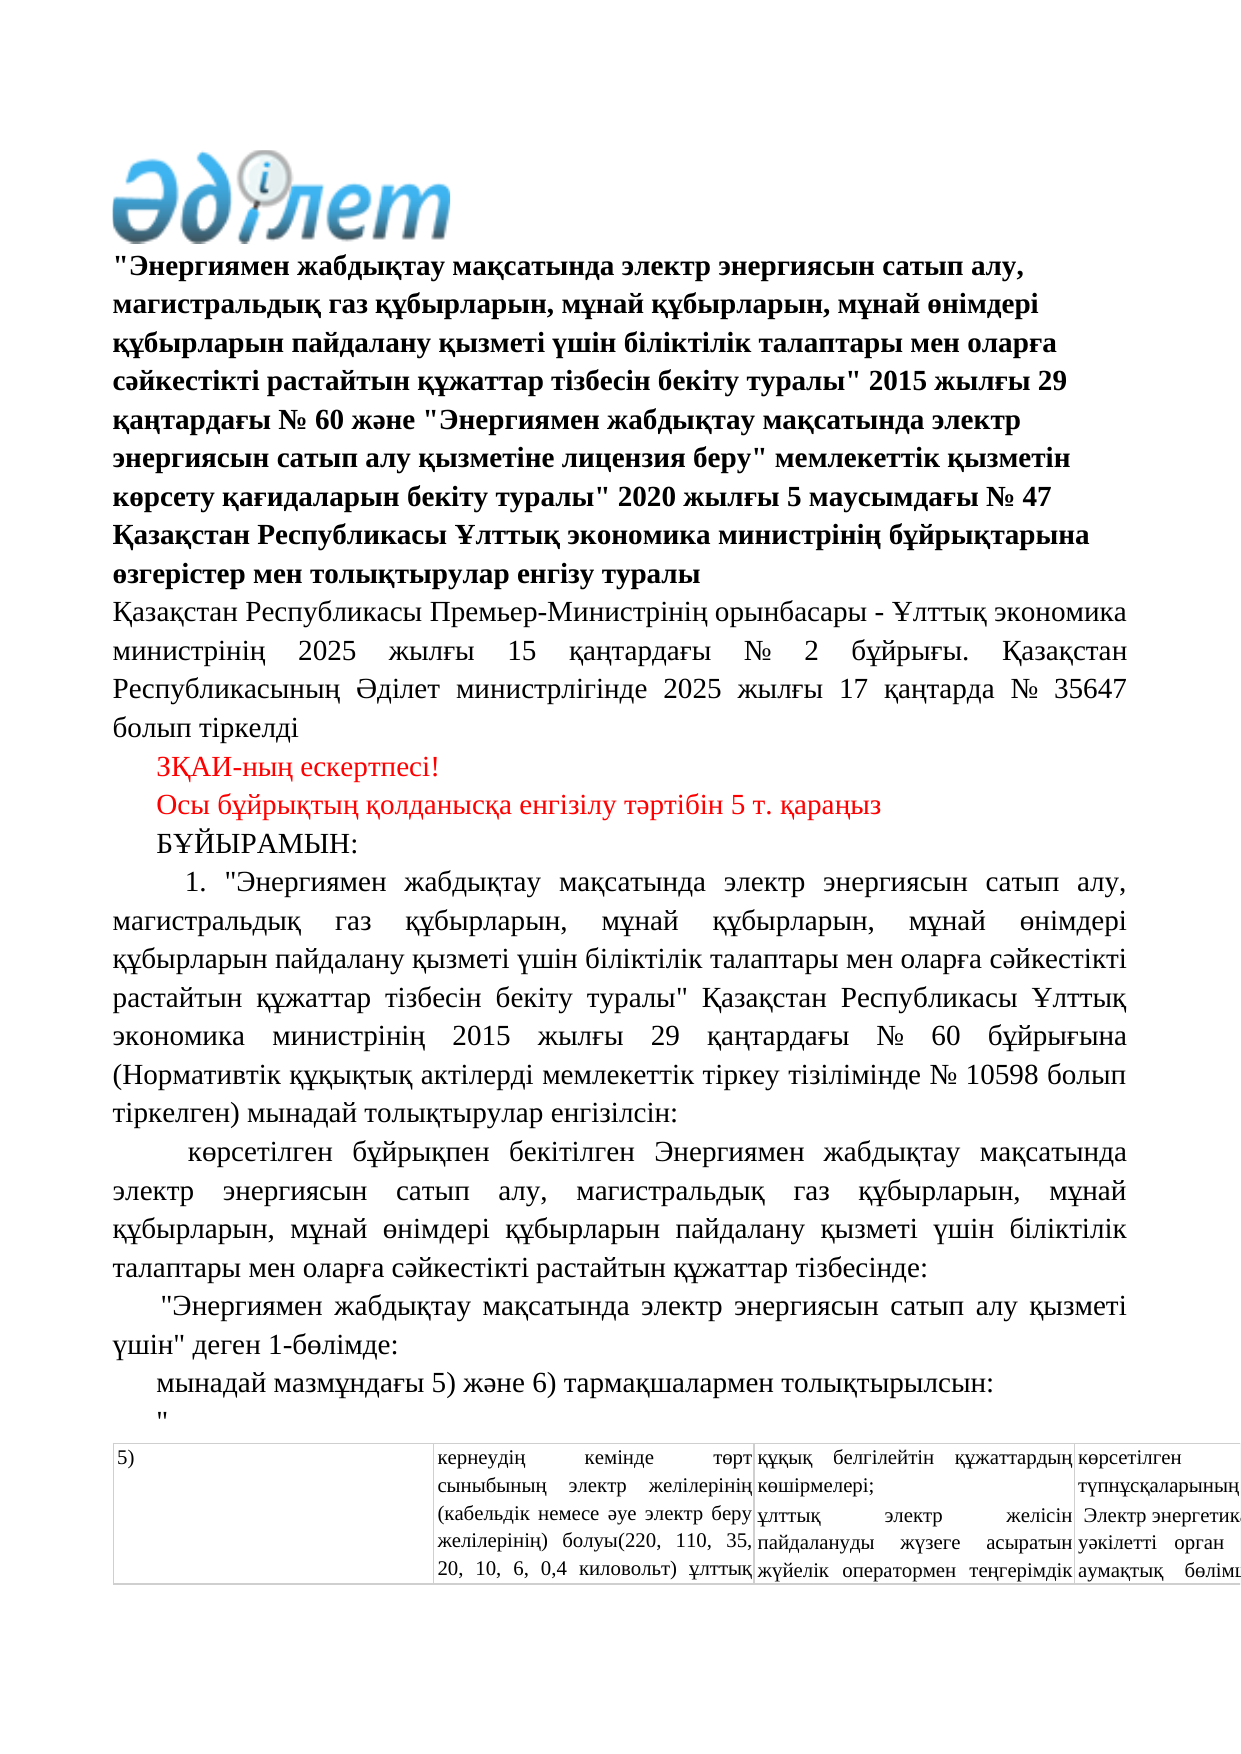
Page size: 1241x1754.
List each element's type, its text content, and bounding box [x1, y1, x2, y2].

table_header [755, 1444, 1074, 1583]
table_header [434, 1444, 753, 1583]
text ЗҚАИ-ның ескертпесі! [112, 749, 1128, 782]
text БҰЙЫРАМЫН: [112, 826, 1128, 859]
table_header 5) [114, 1444, 433, 1583]
text 1. "Энергиямен жабдықтау мақсатында электр энергиясын сатып алу, магистральдық газ құбырларын, мұнай құбырларын, мұнай өнiмдерi құбырларын пайдалану қызметі үшін біліктілік талаптары мен оларға сәйкестiкті растайтын құжаттар тiзбесін бекіту туралы" Қазақстан Республикасы Ұлттық экономика министрінің 2015 жылғы 29 қаңтардағы № 60 бұйрығына (Нормативтік құқықтық актілерді мемлекеттік тіркеу тізілімінде № 10598 болып тіркелген) мынадай толықтырулар енгізілсін: [112, 864, 1128, 1129]
text көрсетілген бұйрықпен бекітілген Энергиямен жабдықтау мақсатында электр энергиясын сатып алу, магистральдық газ құбырларын, мұнай құбырларын, мұнай өнiмдерi құбырларын пайдалану қызметі үшін біліктілік талаптары мен оларға сәйкестiкті растайтын құжаттар тiзбесінде: [112, 1134, 1128, 1283]
text Осы бұйрықтың қолданысқа енгізілу тәртібін 5 т. қараңыз [112, 787, 1128, 821]
picture [112, 150, 451, 244]
text " [112, 1404, 1128, 1437]
text "Энергиямен жабдықтау мақсатында электр энергиясын сатып алу, магистральдық газ құбырларын, мұнай құбырларын, мұнай өнiмдерi құбырларын пайдалану қызметі үшін біліктілік талаптары мен оларға сәйкестiкті растайтын құжаттар тiзбесін бекіту туралы" 2015 жылғы 29 қаңтардағы № 60 және "Энергиямен жабдықтау мақсатында электр энергиясын сатып алу қызметіне лицензия беру" мемлекеттік қызметін көрсету қағидаларын бекіту туралы" 2020 жылғы 5 маусымдағы № 47 Қазақстан Республикасы Ұлттық экономика министрінің бұйрықтарына өзгерістер мен толықтырулар енгізу туралы [112, 248, 1128, 589]
text мынадай мазмұндағы 5) және 6) тармақшалармен толықтырылсын: [112, 1365, 1128, 1399]
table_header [1075, 1444, 1240, 1583]
text Қазақстан Республикасы Премьер-Министрінің орынбасары - Ұлттық экономика министрінің 2025 жылғы 15 қаңтардағы № 2 бұйрығы. Қазақстан Республикасының Әділет министрлігінде 2025 жылғы 17 қаңтарда № 35647 болып тіркелді [112, 594, 1128, 744]
text "Энергиямен жабдықтау мақсатында электр энергиясын сатып алу қызметі үшін" деген 1-бөлімде: [112, 1288, 1128, 1360]
